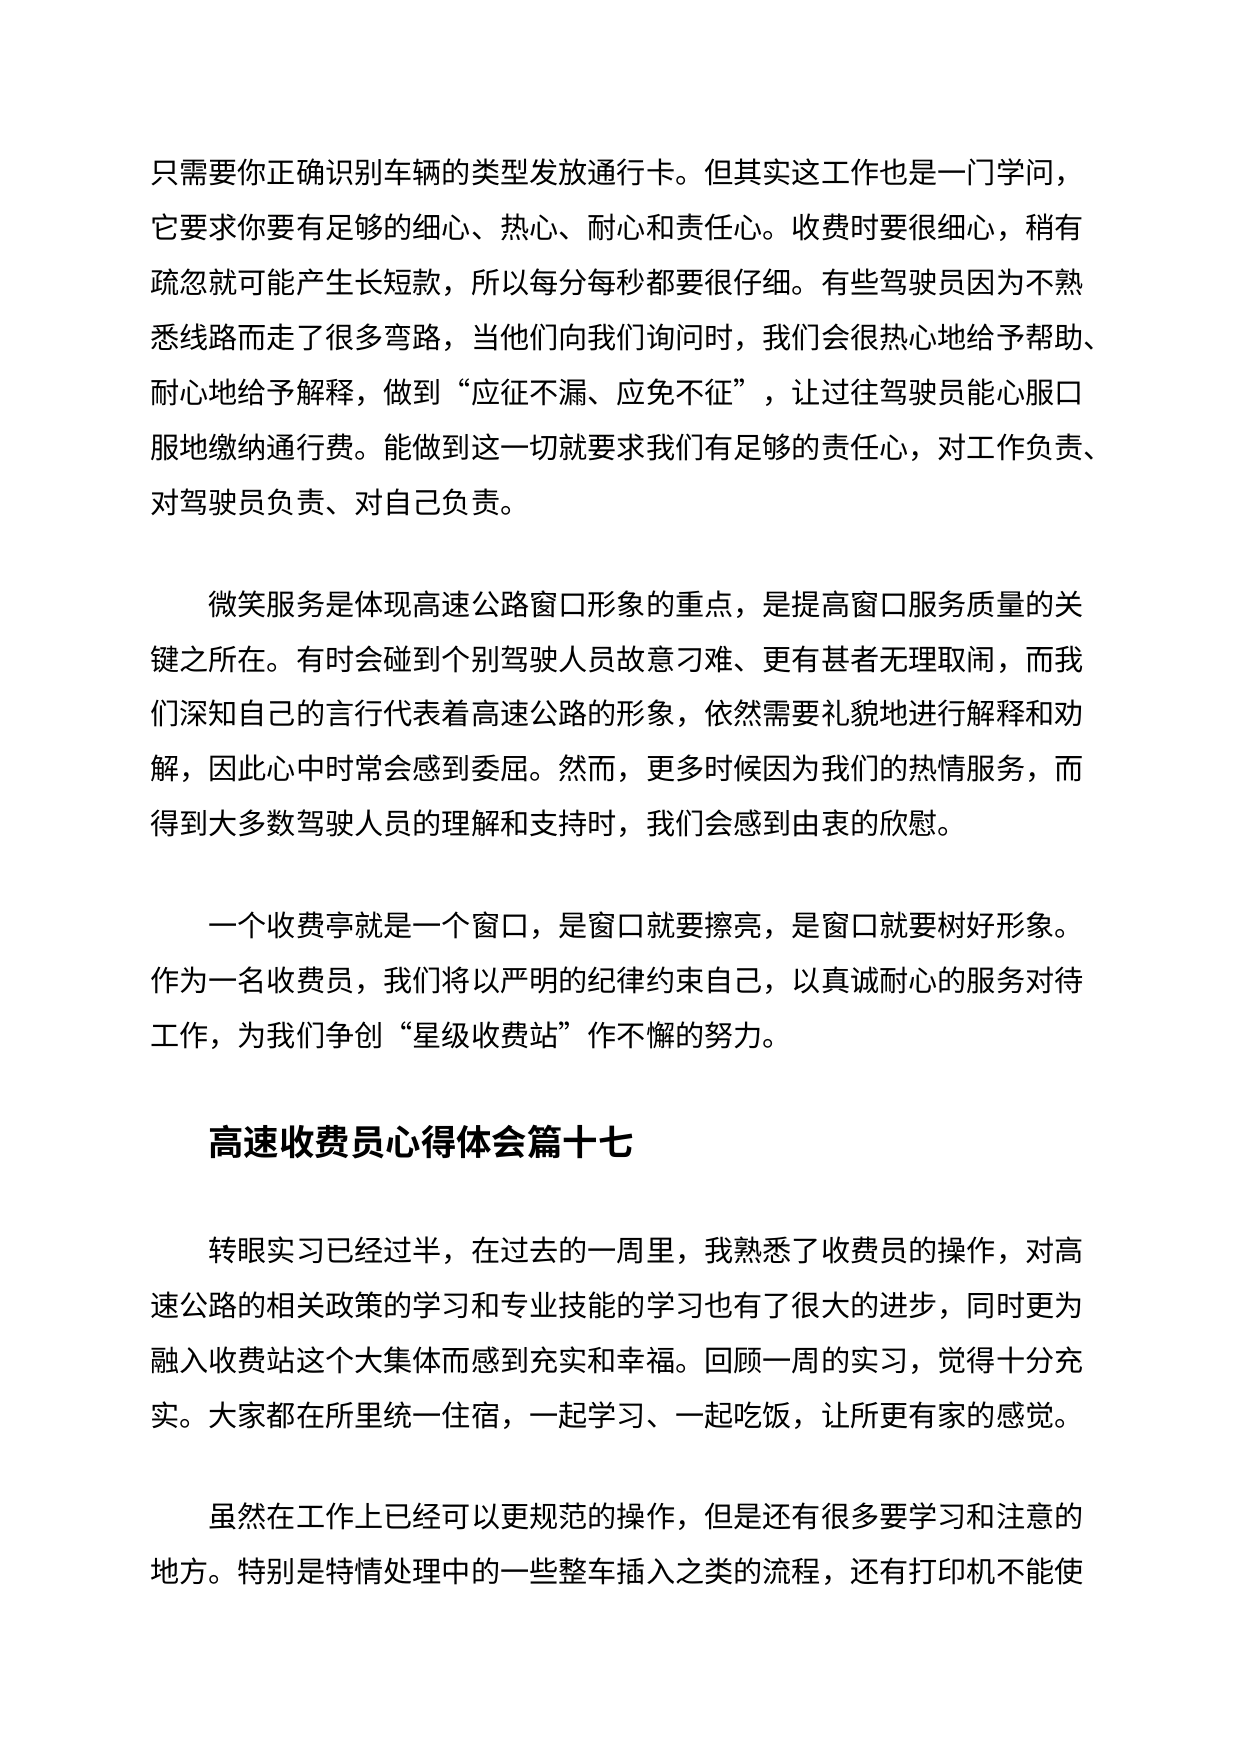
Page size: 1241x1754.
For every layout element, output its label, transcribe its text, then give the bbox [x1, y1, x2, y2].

text 高速收费员心得体会篇十七 [150, 1114, 1090, 1165]
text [150, 1494, 1090, 1591]
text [150, 150, 1090, 522]
text 转眼实习已经过半，在过去的一周里，我熟悉了收费员的操作，对高速公路的相关政策的学习和专业技能的学习也有了很大的进步，同时更为融入收费站这个大集体而感到充实和幸福。回顾一周的实习，觉得十分充实。大家都在所里统一住宿，一起学习、一起吃饭，让所更有家的感觉。 [150, 1227, 1090, 1434]
text 微笑服务是体现高速公路窗口形象的重点，是提高窗口服务质量的关键之所在。有时会碰到个别驾驶人员故意刁难、更有甚者无理取闹，而我们深知自己的言行代表着高速公路的形象，依然需要礼貌地进行解释和劝解，因此心中时常会感到委屈。然而，更多时候因为我们的热情服务，而得到大多数驾驶人员的理解和支持时，我们会感到由衷的欣慰。 [150, 581, 1090, 843]
text 一个收费亭就是一个窗口，是窗口就要擦亮，是窗口就要树好形象。作为一名收费员，我们将以严明的纪律约束自己，以真诚耐心的服务对待工作，为我们争创“星级收费站”作不懈的努力。 [150, 902, 1090, 1054]
